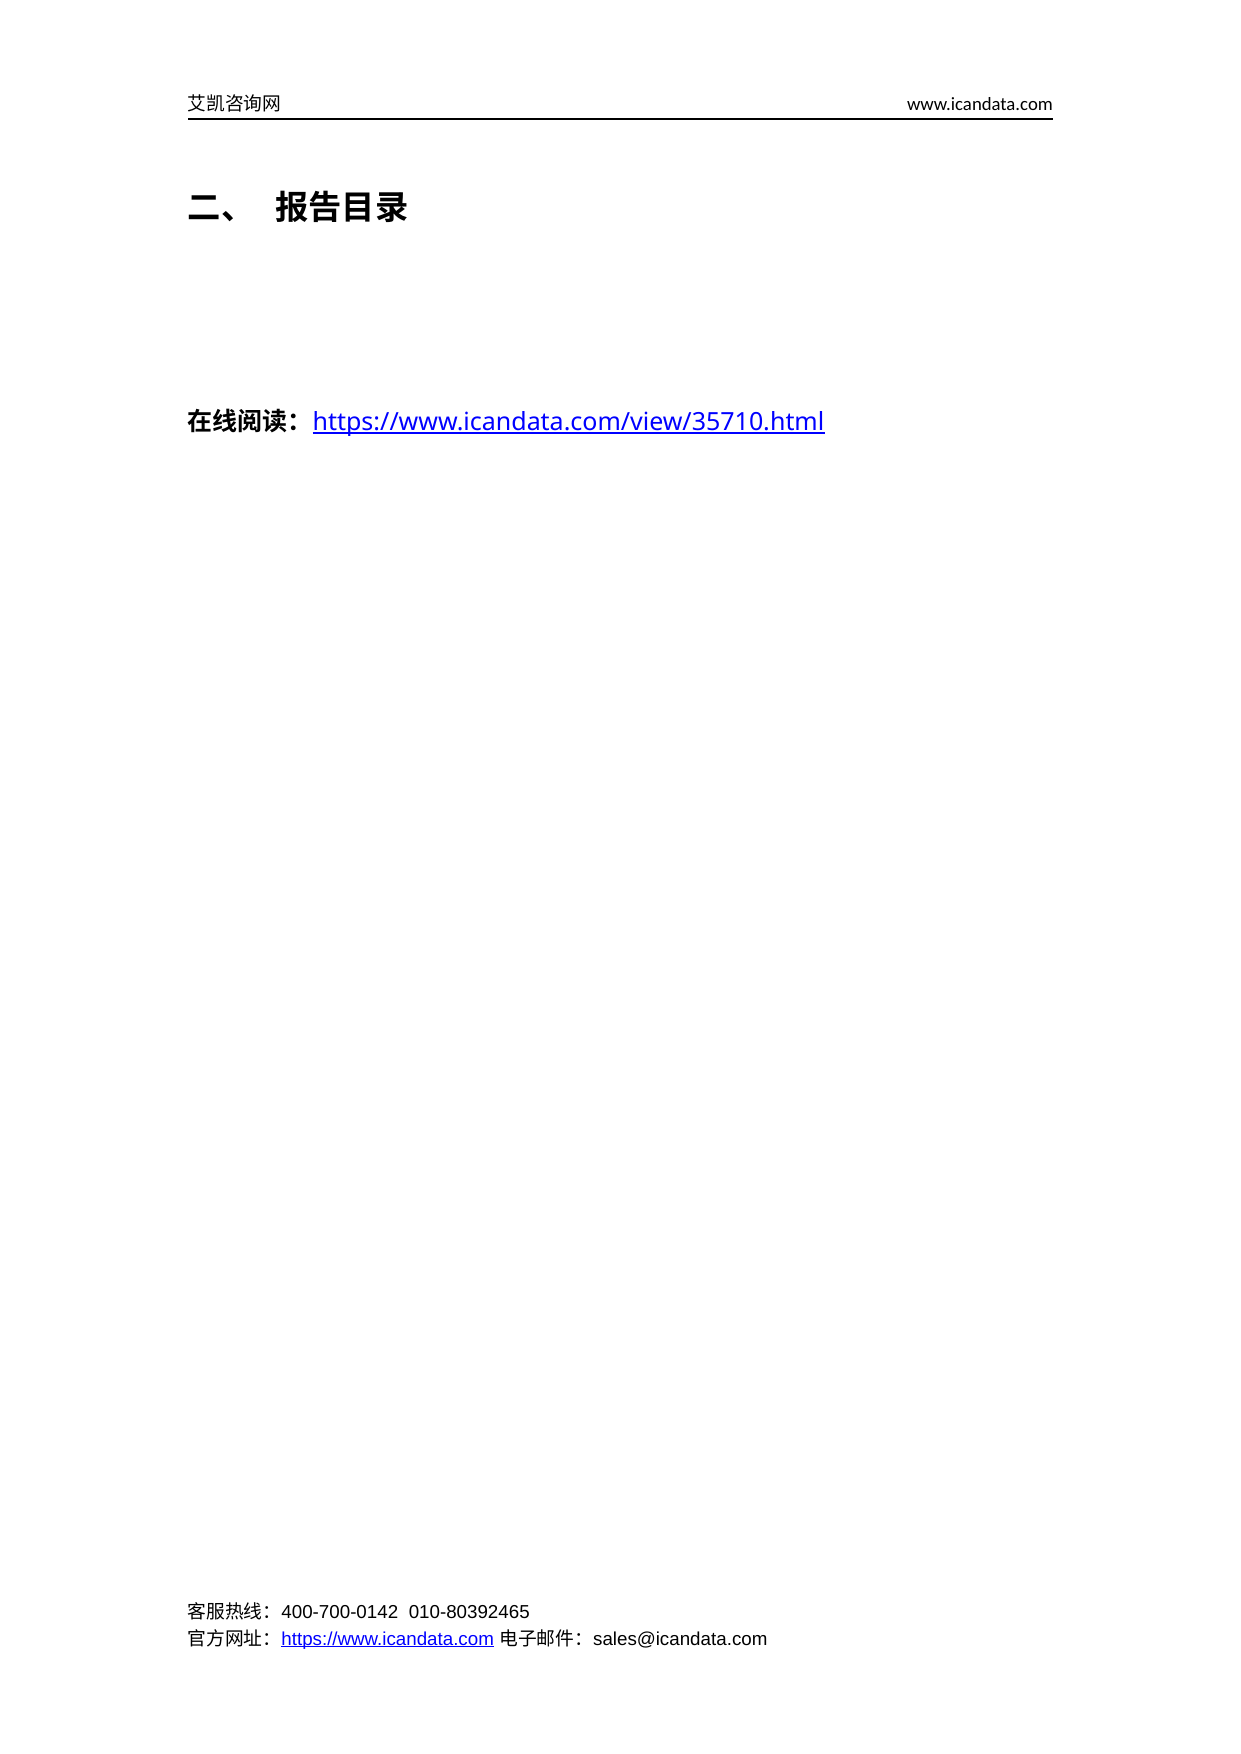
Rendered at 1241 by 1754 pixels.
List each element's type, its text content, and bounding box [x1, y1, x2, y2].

subtitle 报告目录 [187, 172, 1053, 237]
text 在线阅读：https://www.icandata.com/view/35710.html [187, 387, 1053, 452]
